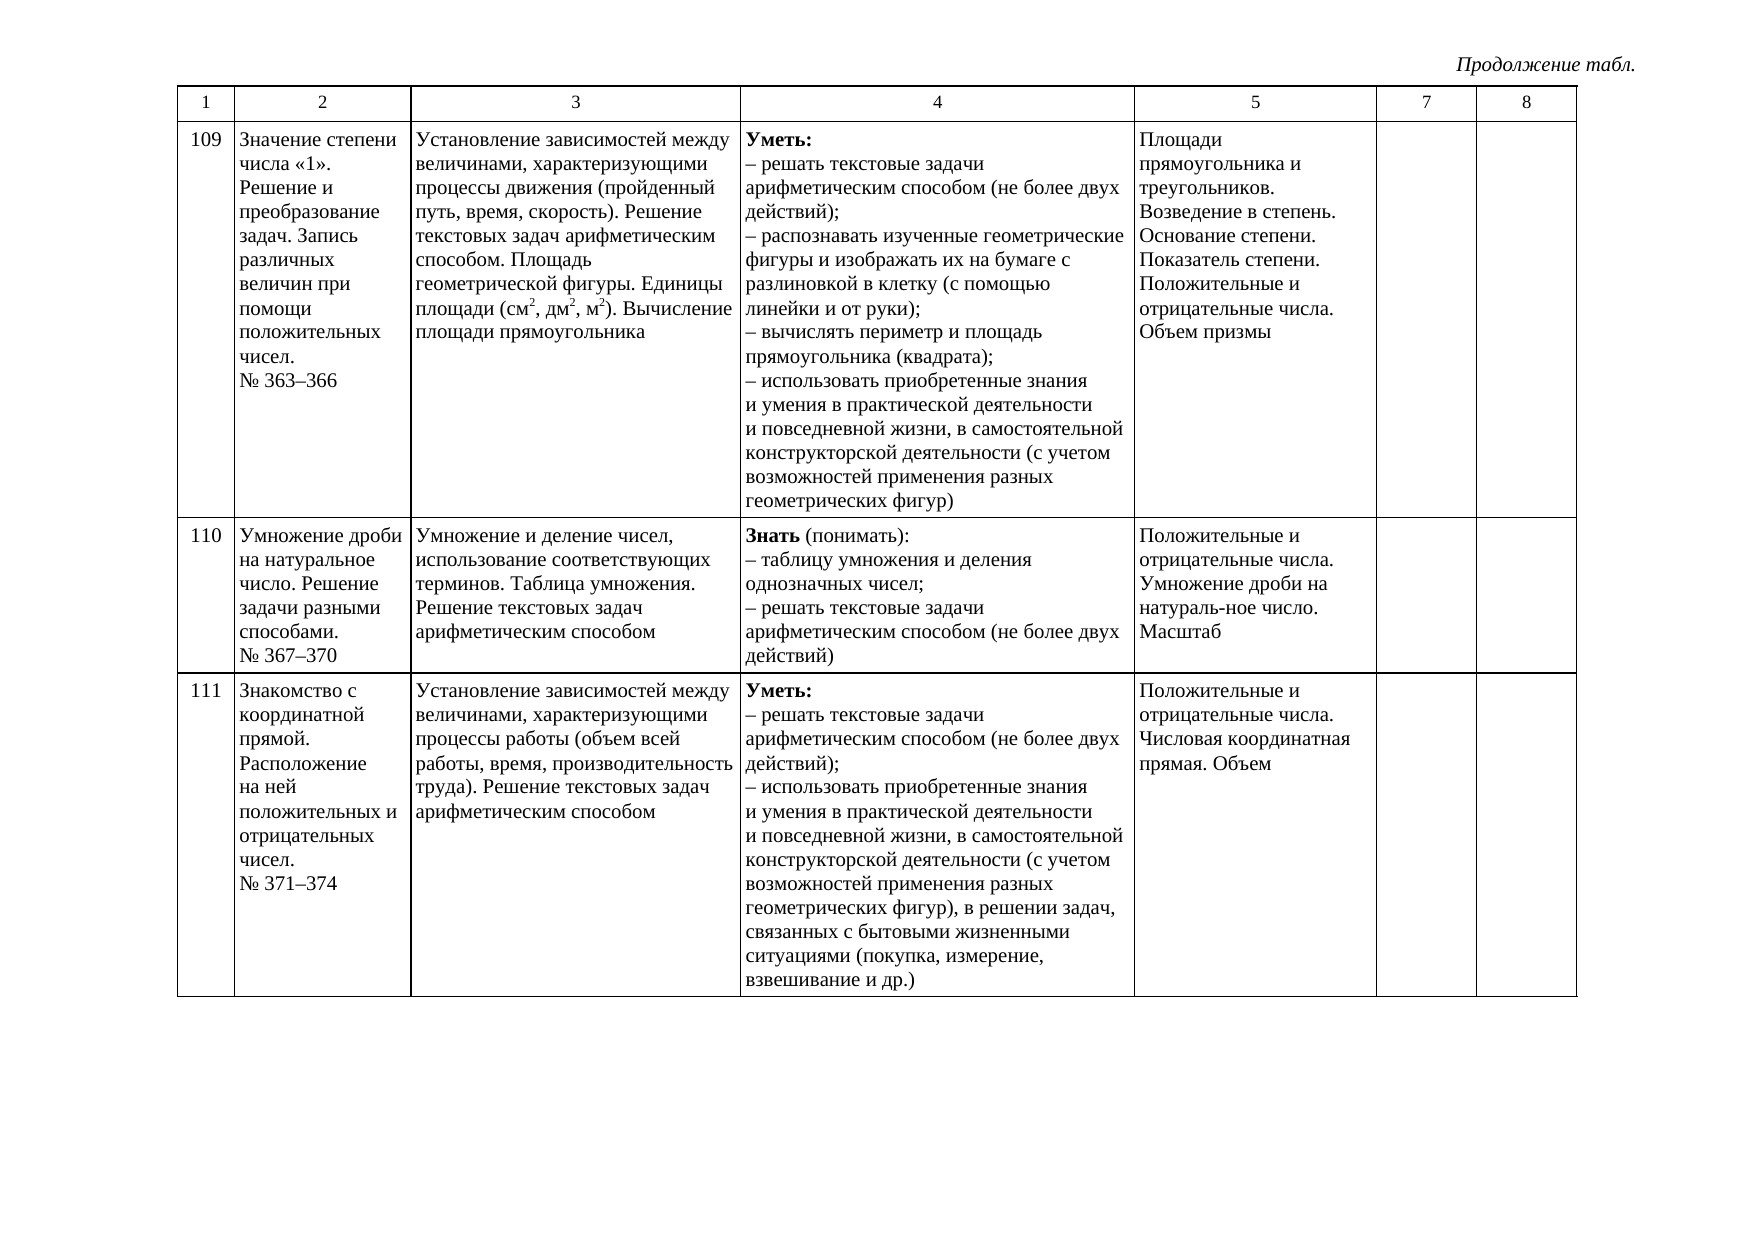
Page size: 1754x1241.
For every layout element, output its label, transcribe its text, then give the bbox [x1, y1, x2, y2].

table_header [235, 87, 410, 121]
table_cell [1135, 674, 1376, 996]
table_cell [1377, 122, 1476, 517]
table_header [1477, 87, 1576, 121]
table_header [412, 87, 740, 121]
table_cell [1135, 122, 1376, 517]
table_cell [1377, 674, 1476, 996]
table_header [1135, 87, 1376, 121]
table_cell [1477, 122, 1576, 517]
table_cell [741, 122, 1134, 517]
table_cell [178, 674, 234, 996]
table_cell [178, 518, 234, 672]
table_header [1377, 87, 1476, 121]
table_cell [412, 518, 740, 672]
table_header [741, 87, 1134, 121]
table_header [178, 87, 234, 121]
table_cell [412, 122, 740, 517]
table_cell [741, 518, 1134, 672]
text Продолжение табл. [118, 52, 1636, 76]
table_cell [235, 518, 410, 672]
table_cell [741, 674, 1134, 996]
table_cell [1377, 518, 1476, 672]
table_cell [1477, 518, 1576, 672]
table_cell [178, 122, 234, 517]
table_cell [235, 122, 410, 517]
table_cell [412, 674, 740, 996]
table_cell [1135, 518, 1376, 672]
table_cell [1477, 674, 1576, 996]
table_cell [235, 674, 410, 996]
